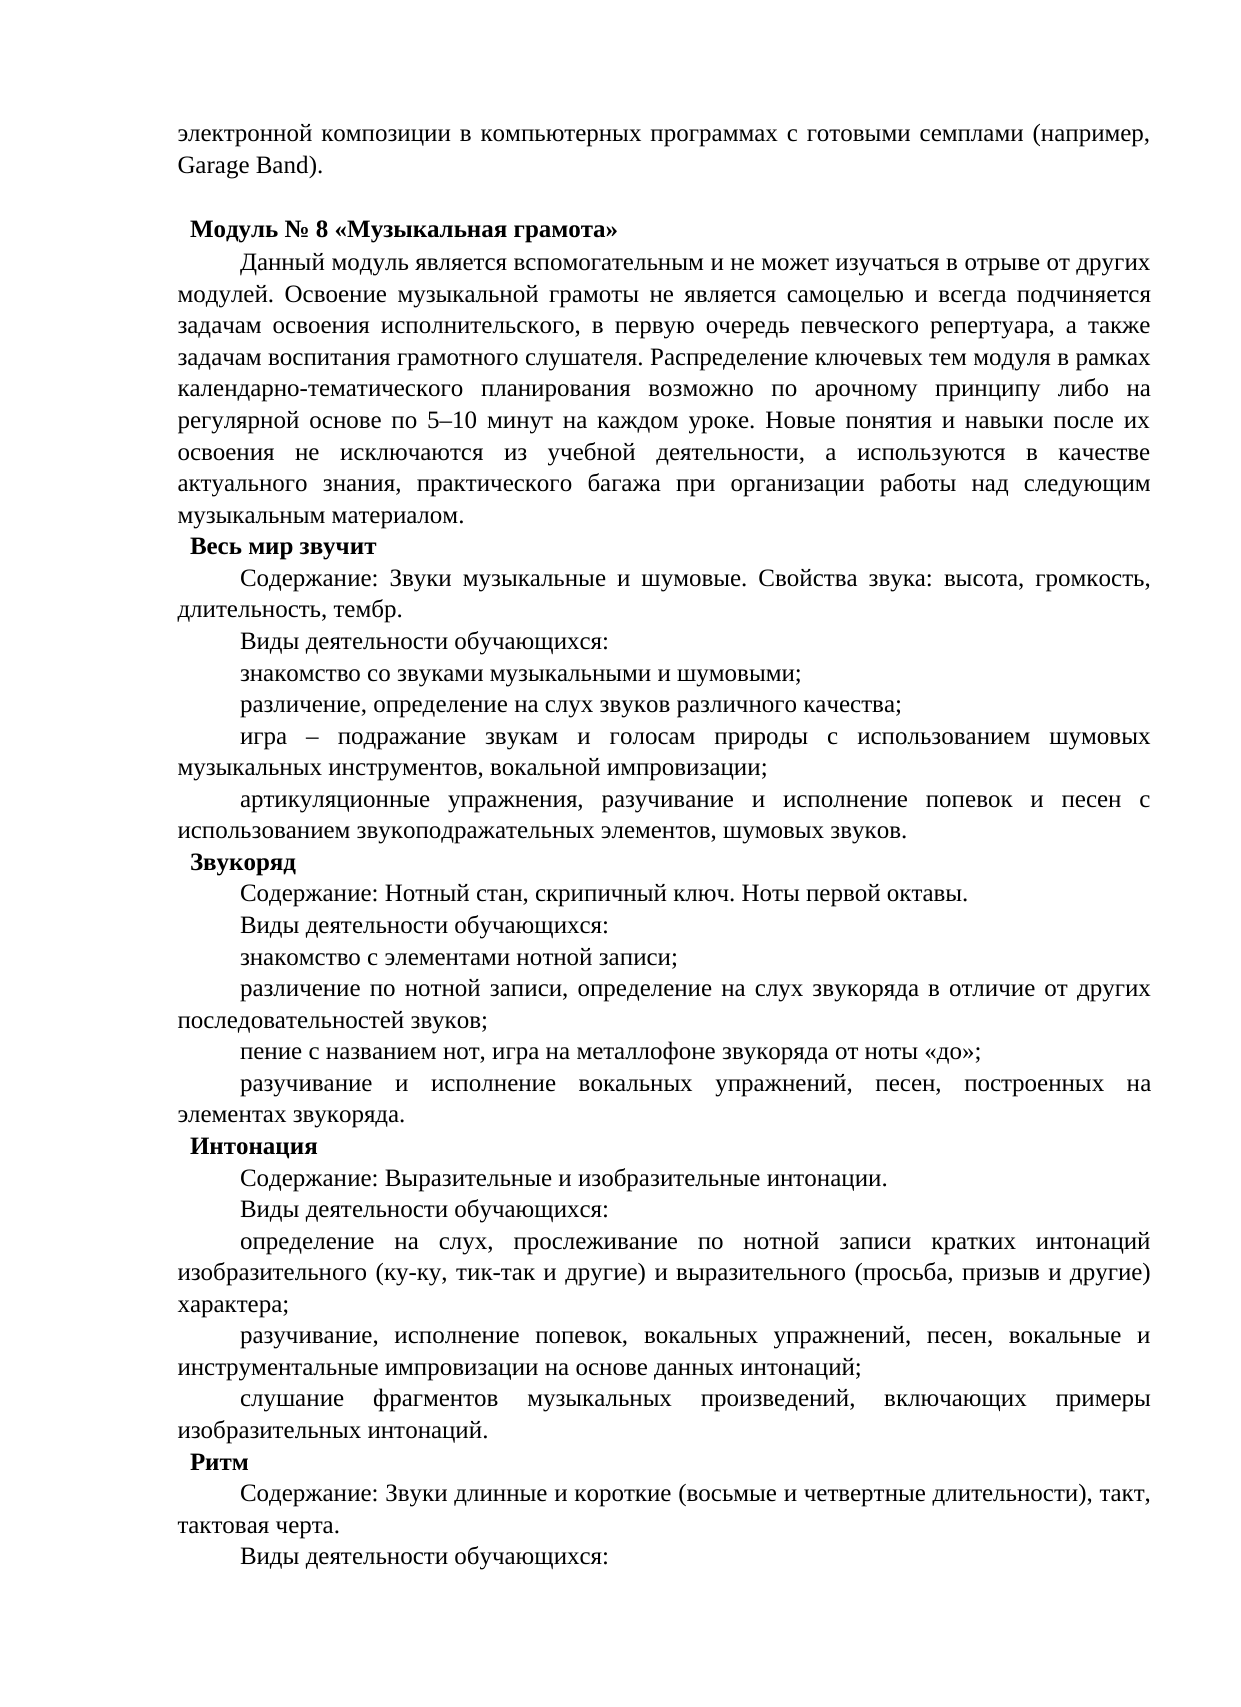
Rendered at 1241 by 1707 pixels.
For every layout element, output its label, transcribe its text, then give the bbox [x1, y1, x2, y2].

text Интонация [190, 1131, 1152, 1160]
text различение по нотной записи, определение на слух звукоряда в отличие от других последовательностей звуков; [177, 973, 1152, 1033]
text Содержание: Звуки длинные и короткие (восьмые и четвертные длительности), такт, тактовая черта. [177, 1478, 1152, 1538]
text Модуль № 8 «Музыкальная грамота» [190, 214, 1152, 243]
text Содержание: Звуки музыкальные и шумовые. Свойства звука: высота, громкость, длительность, тембр. [177, 563, 1152, 623]
text пение с названием нот, игра на металлофоне звукоряда от ноты «до»; [177, 1036, 1152, 1065]
text Виды деятельности обучающихся: [177, 1541, 1152, 1570]
text Содержание: Нотный стан, скрипичный ключ. Ноты первой октавы. [177, 878, 1152, 907]
text слушание фрагментов музыкальных произведений, включающих примеры изобразительных интонаций. [177, 1383, 1152, 1444]
text игра – подражание звукам и голосам природы с использованием шумовых музыкальных инструментов, вокальной импровизации; [177, 721, 1152, 781]
text Звукоряд [190, 847, 1152, 876]
text Виды деятельности обучающихся: [177, 626, 1152, 655]
text Ритм [190, 1447, 1152, 1475]
text различение, определение на слух звуков различного качества; [177, 689, 1152, 718]
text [177, 118, 1152, 178]
text разучивание и исполнение вокальных упражнений, песен, построенных на элементах звукоряда. [177, 1068, 1152, 1128]
text разучивание, исполнение попевок, вокальных упражнений, песен, вокальные и инструментальные импровизации на основе данных интонаций; [177, 1320, 1152, 1381]
text знакомство с элементами нотной записи; [177, 942, 1152, 970]
text Виды деятельности обучающихся: [177, 1194, 1152, 1223]
text знакомство со звуками музыкальными и шумовыми; [177, 658, 1152, 686]
text Весь мир звучит [190, 531, 1152, 560]
text Данный модуль является вспомогательным и не может изучаться в отрыве от других модулей. Освоение музыкальной грамоты не является самоцелью и всегда подчиняется задачам освоения исполнительского, в первую очередь певческого репертуара, а также задачам воспитания грамотного слушателя. Распределение ключевых тем модуля в рамках календарно-тематического планирования возможно по арочному принципу либо на регулярной основе по 5–10 минут на каждом уроке. Новые понятия и навыки после их освоения не исключаются из учебной деятельности, а используются в качестве актуального знания, практического багажа при организации работы над следующим музыкальным материалом. [177, 247, 1152, 528]
text Содержание: Выразительные и изобразительные интонации. [177, 1163, 1152, 1191]
text определение на слух, прослеживание по нотной записи кратких интонаций изобразительного (ку-ку, тик-так и другие) и выразительного (просьба, призыв и другие) характера; [177, 1226, 1152, 1318]
text Виды деятельности обучающихся: [177, 910, 1152, 939]
text артикуляционные упражнения, разучивание и исполнение попевок и песен с использованием звукоподражательных элементов, шумовых звуков. [177, 784, 1152, 844]
